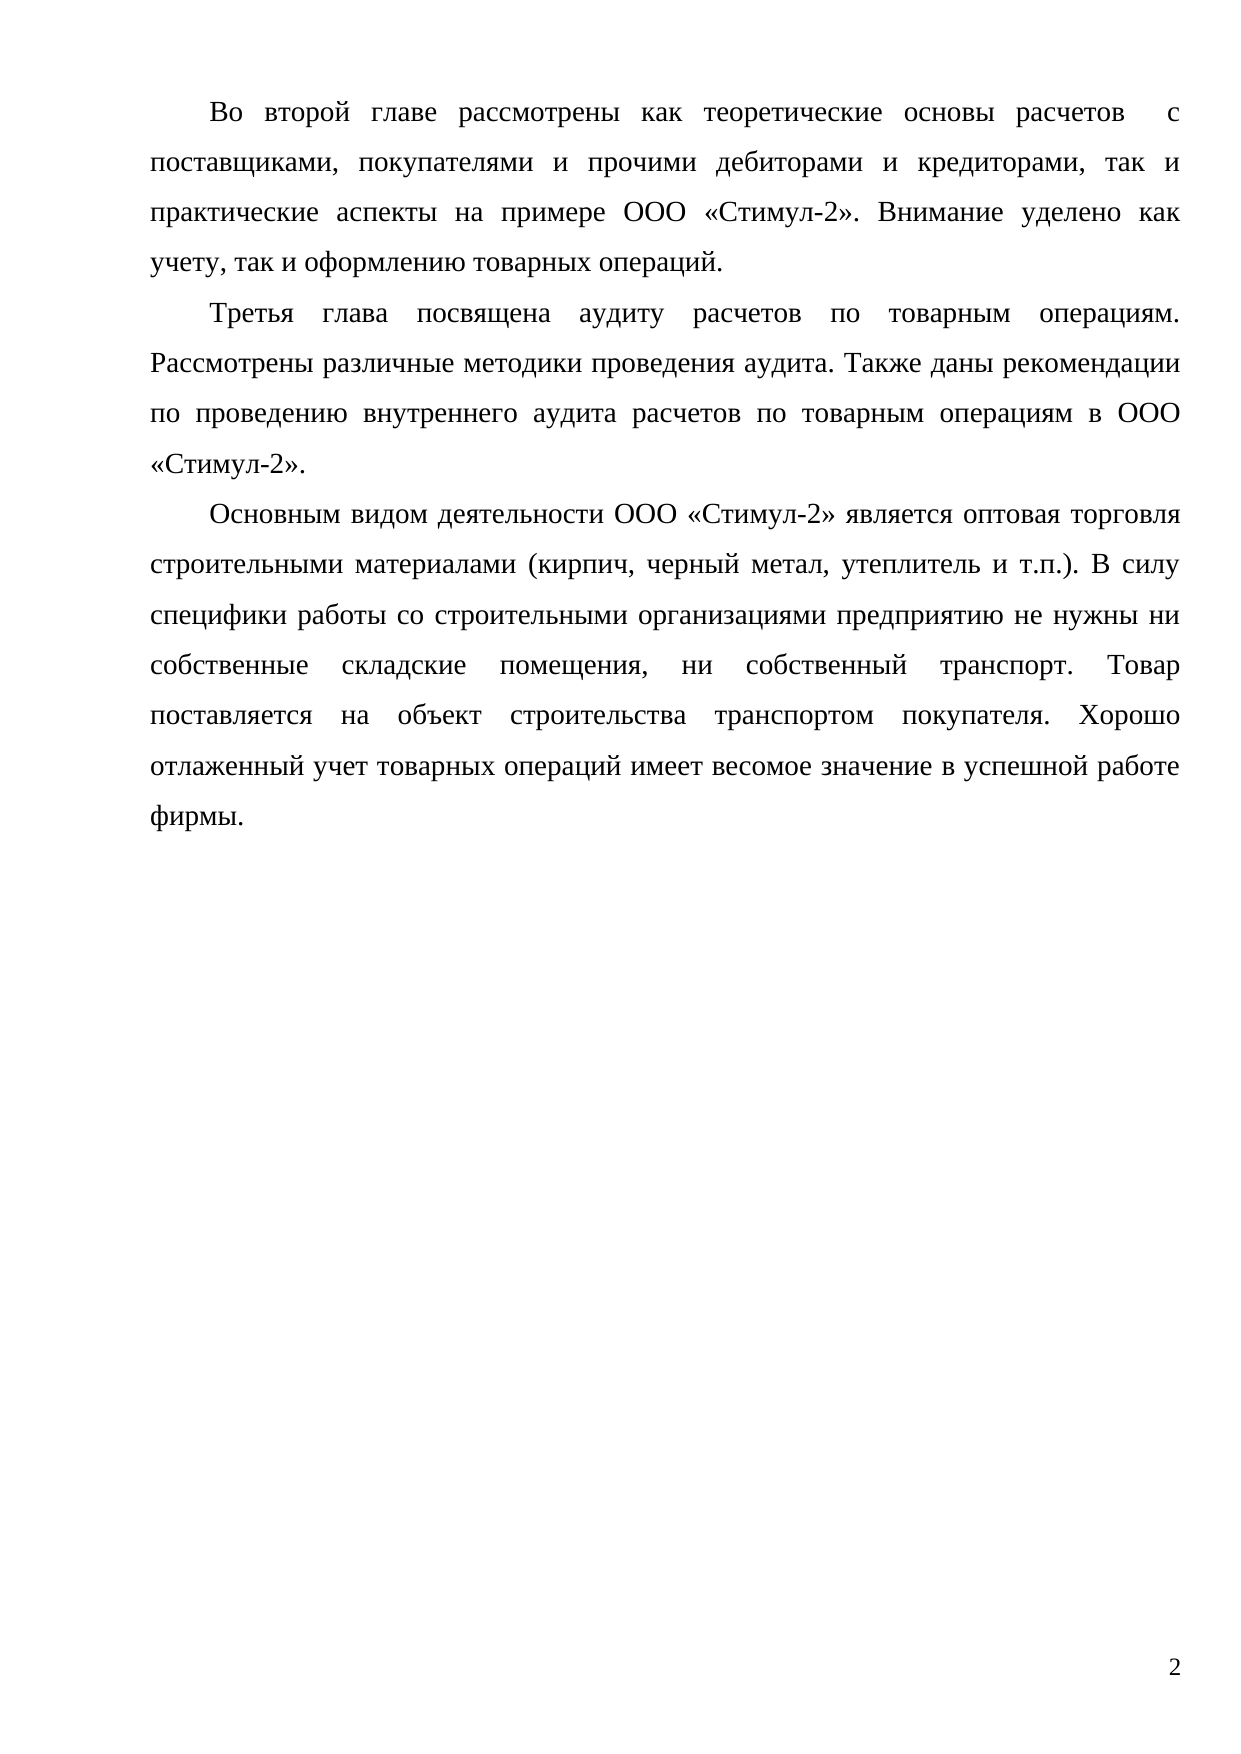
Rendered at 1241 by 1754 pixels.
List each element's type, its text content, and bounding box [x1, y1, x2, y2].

text Основным видом деятельности ООО «Стимул-2» является оптовая торговля строительными материалами (кирпич, черный метал, утеплитель и т.п.). В силу специфики работы со строительными организациями предприятию не нужны ни собственные складские помещения, ни собственный транспорт. Товар поставляется на объект строительства транспортом покупателя. Хорошо отлаженный учет товарных операций имеет весомое значение в успешной работе фирмы. [150, 496, 1181, 832]
text Во второй главе рассмотрены как теоретические основы расчетов с поставщиками, покупателями и прочими дебиторами и кредиторами, так и практические аспекты на примере ООО «Стимул-2». Внимание уделено как учету, так и оформлению товарных операций. [150, 94, 1181, 278]
text Третья глава посвящена аудиту расчетов по товарным операциям. Рассмотрены различные методики проведения аудита. Также даны рекомендации по проведению внутреннего аудита расчетов по товарным операциям в ООО «Стимул-2». [150, 295, 1181, 479]
